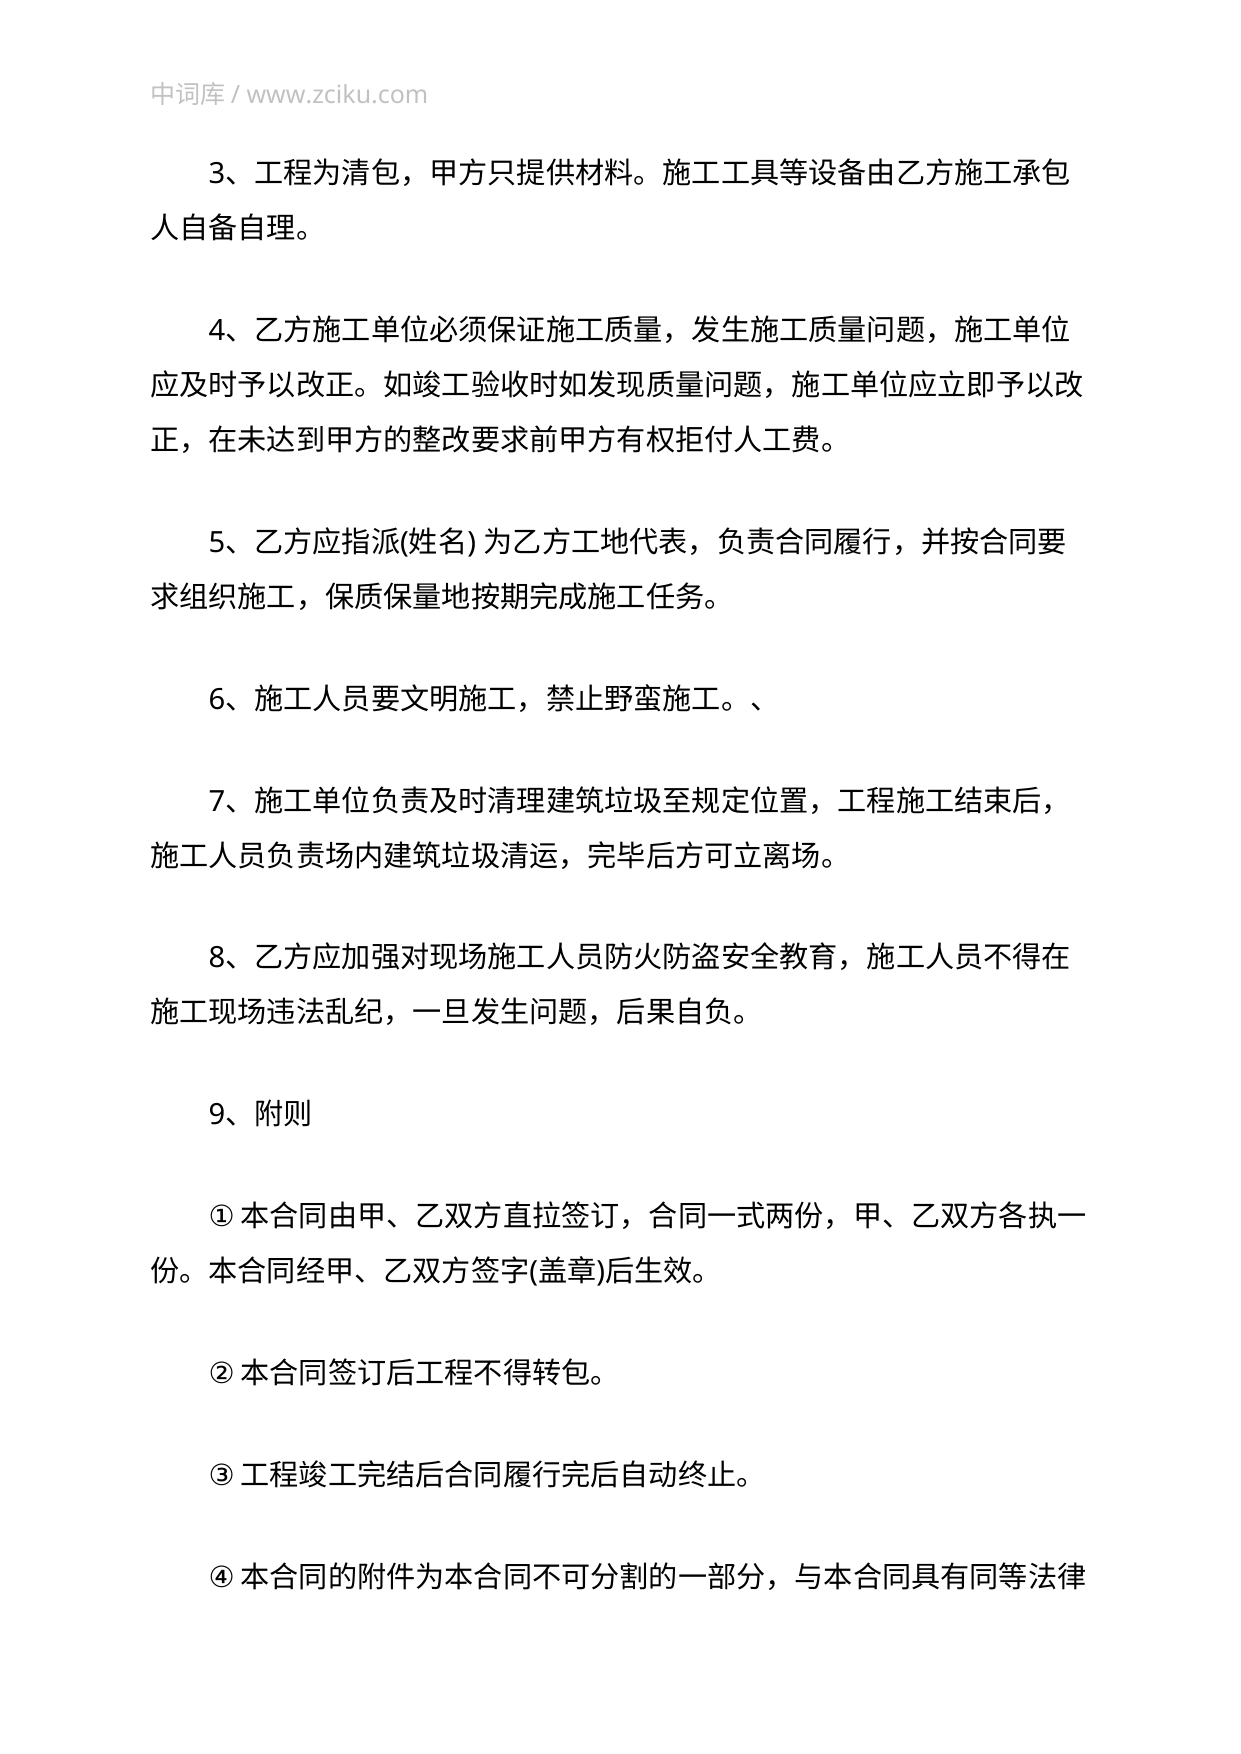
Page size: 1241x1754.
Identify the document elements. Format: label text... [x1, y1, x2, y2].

text 7、施工单位负责及时清理建筑垃圾至规定位置，工程施工结束后，施工人员负责场内建筑垃圾清运，完毕后方可立离场。 [150, 777, 1090, 874]
text 9、附则 [150, 1091, 1090, 1133]
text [150, 1554, 1090, 1596]
text 8、乙方应加强对现场施工人员防火防盗安全教育，施工人员不得在施工现场违法乱纪，一旦发生问题，后果自负。 [150, 934, 1090, 1031]
text ②本合同签订后工程不得转包。 [150, 1350, 1090, 1392]
text 3、工程为清包，甲方只提供材料。施工工具等设备由乙方施工承包人自备自理。 [150, 150, 1090, 247]
text ③工程竣工完结后合同履行完后自动终止。 [150, 1452, 1090, 1494]
text 4、乙方施工单位必须保证施工质量，发生施工质量问题，施工单位应及时予以改正。如竣工验收时如发现质量问题，施工单位应立即予以改正，在未达到甲方的整改要求前甲方有权拒付人工费。 [150, 307, 1090, 459]
text 5、乙方应指派(姓名) 为乙方工地代表，负责合同履行，并按合同要求组织施工，保质保量地按期完成施工任务。 [150, 518, 1090, 616]
text 6、施工人员要文明施工，禁止野蛮施工。、 [150, 675, 1090, 718]
text ①本合同由甲、乙双方直拉签订，合同一式两份，甲、乙双方各执一份。本合同经甲、乙双方签字(盖章)后生效。 [150, 1193, 1090, 1290]
